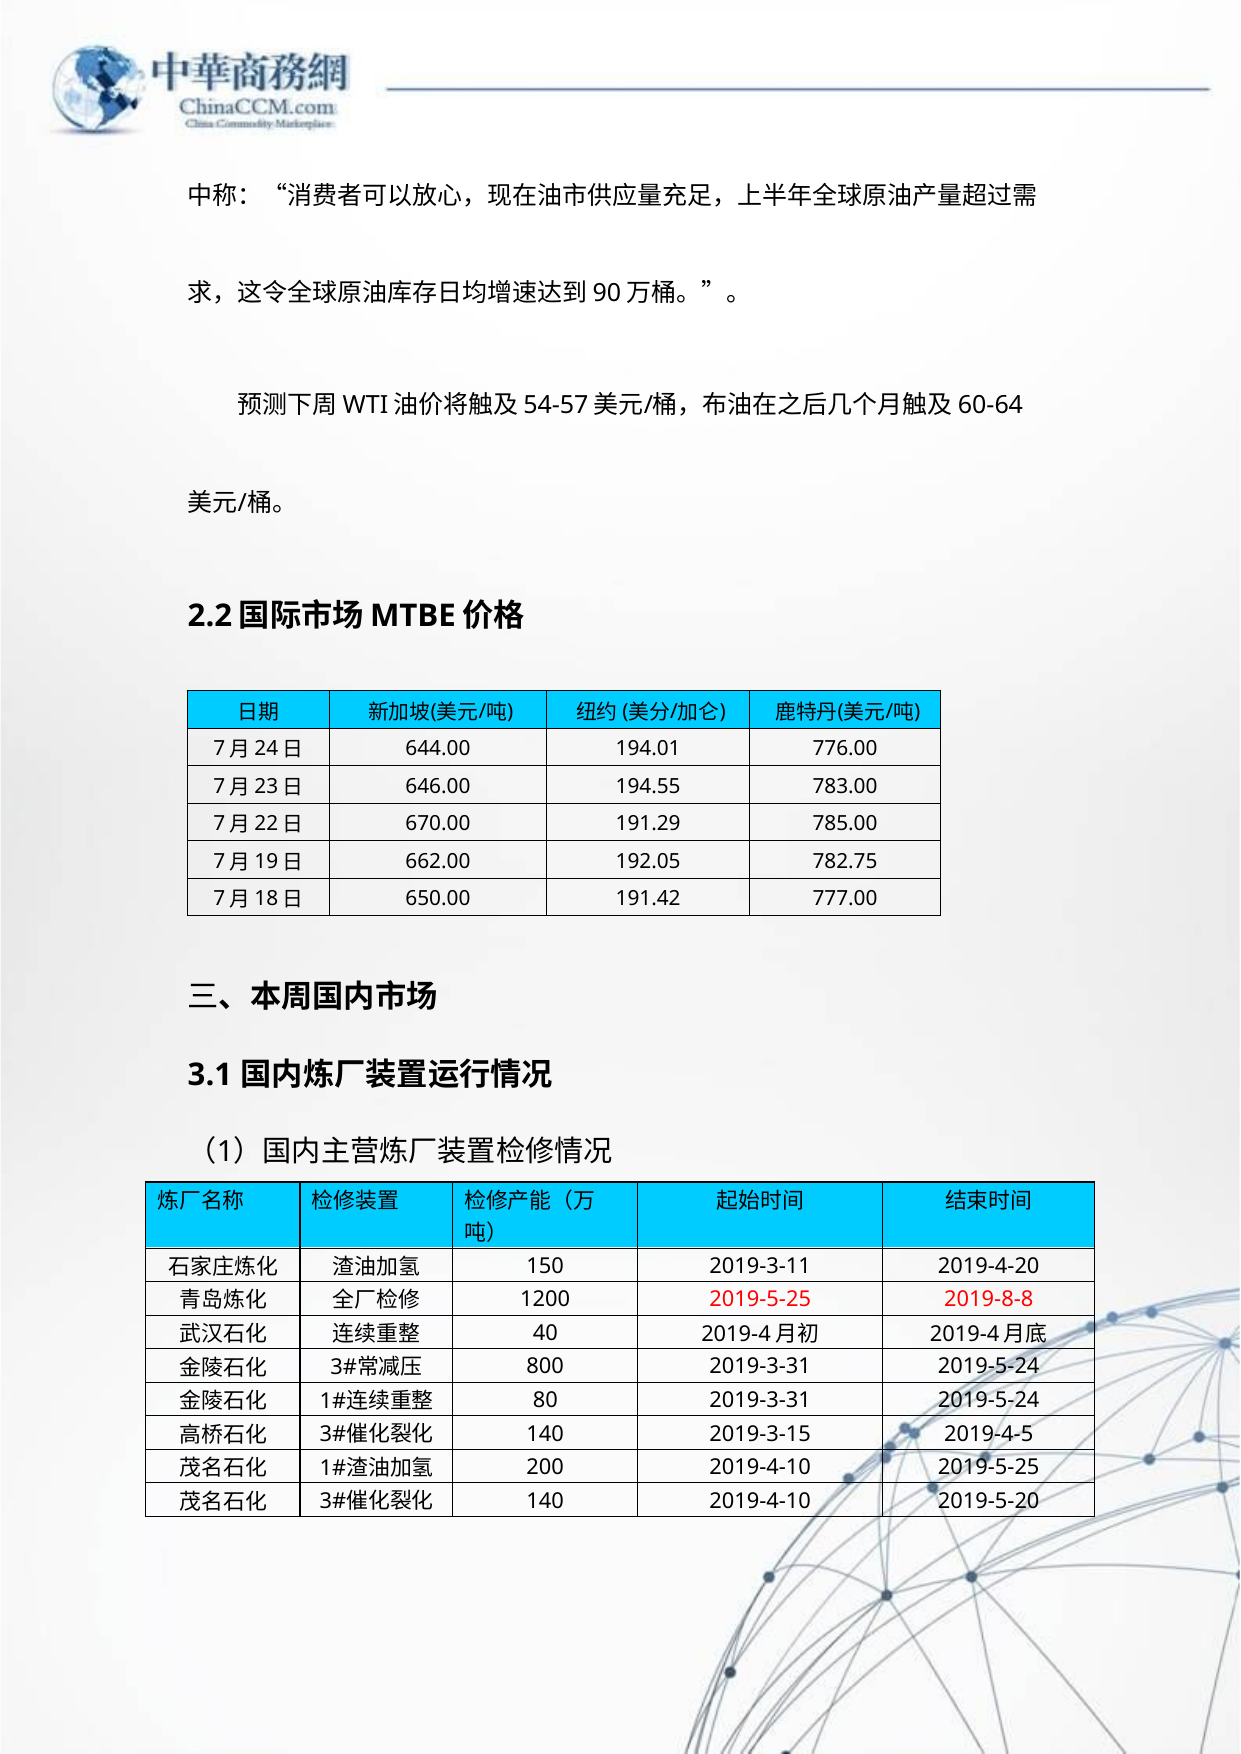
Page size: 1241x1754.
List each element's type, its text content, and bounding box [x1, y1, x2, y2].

table_cell 茂名石化 [146, 1450, 299, 1482]
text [187, 161, 1053, 323]
table_cell 金陵石化 [146, 1349, 299, 1382]
table_cell 2019-8-8 [883, 1282, 1094, 1314]
table_header 炼厂名称 [146, 1183, 299, 1247]
text 预测下周WTI油价将触及54-57美元/桶，布油在之后几个月触及60-64美元/桶。 [187, 371, 1053, 533]
table_cell 2019-5-25 [883, 1450, 1094, 1482]
table_cell 高桥石化 [146, 1416, 299, 1449]
table_cell 7月18日 [188, 879, 329, 915]
table_cell 194.01 [547, 729, 749, 765]
table_cell 3#常减压 [301, 1349, 452, 1382]
table_cell 192.05 [547, 841, 749, 878]
table_cell 7月23日 [188, 766, 329, 803]
table_cell 644.00 [330, 729, 546, 765]
table_header 纽约 (美分/加仑) [547, 691, 749, 728]
table_header 检修装置 [301, 1183, 452, 1247]
table_cell 191.42 [547, 879, 749, 915]
table_cell 2019-5-25 [638, 1282, 882, 1314]
subtitle 3.1 国内炼厂装置运行情况 [187, 1039, 1053, 1104]
table_cell 2019-4月底 [883, 1316, 1094, 1348]
table_cell 200 [453, 1450, 637, 1482]
table_cell 1200 [453, 1282, 637, 1314]
table_cell 650.00 [330, 879, 546, 915]
table_cell 40 [453, 1316, 637, 1348]
table_cell 140 [453, 1483, 637, 1516]
table_cell 全厂检修 [301, 1282, 452, 1314]
table_cell 渣油加氢 [301, 1249, 452, 1281]
table_cell 670.00 [330, 804, 546, 840]
table_cell 武汉石化 [146, 1316, 299, 1348]
table_cell 2019-4-20 [883, 1249, 1094, 1281]
table_cell 800 [453, 1349, 637, 1382]
table_cell 785.00 [750, 804, 940, 840]
table_cell 连续重整 [301, 1316, 452, 1348]
table_cell 1#渣油加氢 [301, 1450, 452, 1482]
table_cell 3#催化裂化 [301, 1483, 452, 1516]
table_header 起始时间 [638, 1183, 882, 1247]
table_cell 777.00 [750, 879, 940, 915]
table_cell 3#催化裂化 [301, 1416, 452, 1449]
table_header 日期 [188, 691, 329, 728]
table_header 鹿特丹(美元/吨) [750, 691, 940, 728]
subtitle 2.2国际市场MTBE价格 [187, 580, 1053, 645]
table_cell 青岛炼化 [146, 1282, 299, 1314]
table_cell 776.00 [750, 729, 940, 765]
table_cell 1#连续重整 [301, 1383, 452, 1415]
table_cell 7月19日 [188, 841, 329, 878]
table_cell 150 [453, 1249, 637, 1281]
table_cell 783.00 [750, 766, 940, 803]
table_cell 2019-4-10 [638, 1483, 882, 1516]
table_cell 2019-5-20 [883, 1483, 1094, 1516]
table_cell 2019-3-31 [638, 1383, 882, 1415]
subtitle 三、本周国内市场 [187, 961, 1053, 1026]
table_cell 2019-3-15 [638, 1416, 882, 1449]
table_cell 194.55 [547, 766, 749, 803]
table_header 结束时间 [883, 1183, 1094, 1247]
picture [0, 0, 1240, 1754]
table_cell 2019-4-10 [638, 1450, 882, 1482]
table_cell 2019-4月初 [638, 1316, 882, 1348]
table_cell 2019-5-24 [883, 1349, 1094, 1382]
table_cell 646.00 [330, 766, 546, 803]
table_cell 茂名石化 [146, 1483, 299, 1516]
text （1）国内主营炼厂装置检修情况 [187, 1116, 1053, 1181]
table_cell 金陵石化 [146, 1383, 299, 1415]
table_cell 2019-5-24 [883, 1383, 1094, 1415]
table_cell 石家庄炼化 [146, 1249, 299, 1281]
table_cell 782.75 [750, 841, 940, 878]
table_cell 191.29 [547, 804, 749, 840]
table_cell 7月22日 [188, 804, 329, 840]
table_cell 80 [453, 1383, 637, 1415]
table_cell 2019-3-11 [638, 1249, 882, 1281]
table_header 新加坡(美元/吨) [330, 691, 546, 728]
table_cell 140 [453, 1416, 637, 1449]
table_cell 2019-4-5 [883, 1416, 1094, 1449]
table_header 检修产能（万吨） [453, 1183, 637, 1247]
table_cell 7月24日 [188, 729, 329, 765]
table_cell 2019-3-31 [638, 1349, 882, 1382]
table_cell 662.00 [330, 841, 546, 878]
